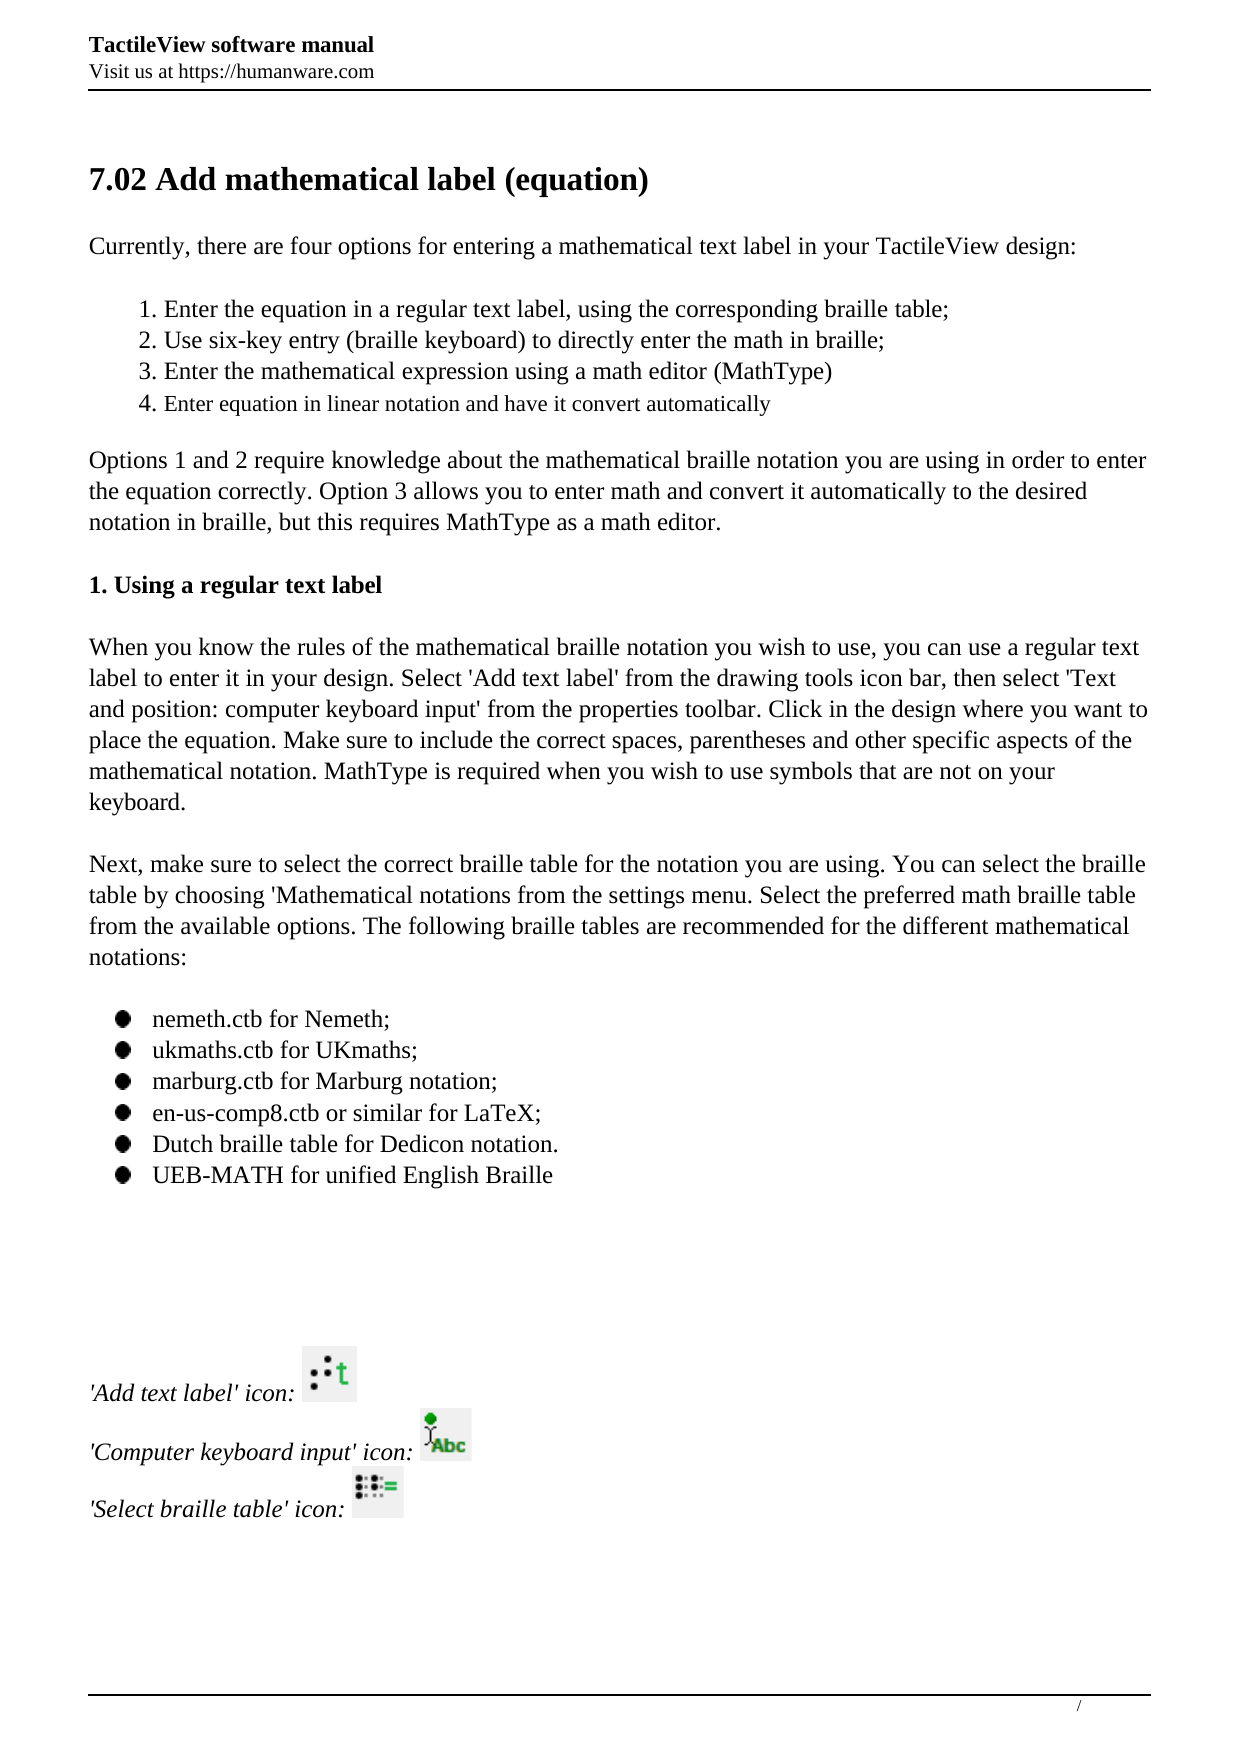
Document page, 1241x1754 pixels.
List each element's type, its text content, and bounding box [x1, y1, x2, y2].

list marburg.ctb for Marburg notation; [114, 1066, 1163, 1095]
picture [351, 1466, 404, 1518]
list en-us-comp8.ctb or similar for LaTeX; [114, 1098, 1163, 1126]
list Dutch braille table for Dedicon notation. [114, 1129, 1163, 1158]
picture [115, 1073, 131, 1090]
list Enter the mathematical expression using a math editor (MathType) [138, 356, 1163, 385]
picture [302, 1346, 357, 1402]
text 'Computer keyboard input' icon: 'Select braille table' icon: [88, 1409, 479, 1523]
subtitle Using a regular text label [88, 570, 1163, 598]
text Next, make sure to select the correct braille table for the notation you are using. You can select the braille table by choosing 'Mathematical notations from the settings menu. Select the preferred math braille table from the available options. The following braille tables are recommended for the different mathematical notations: [88, 849, 1163, 971]
picture [115, 1104, 131, 1121]
subtitle Add mathematical label (equation) [88, 159, 1163, 198]
list UEB-MATH for unified English Braille [114, 1160, 1163, 1189]
list Use six-key entry (braille keyboard) to directly enter the math in braille; [138, 325, 1163, 354]
list Enter equation in linear notation and have it convert automatically [138, 388, 1163, 416]
picture [115, 1041, 131, 1059]
picture [420, 1408, 472, 1461]
list nemeth.ctb for Nemeth; [114, 1004, 1163, 1033]
picture [115, 1135, 131, 1153]
list Enter the equation in a regular text label, using the corresponding braille table; [138, 294, 1163, 323]
list ukmaths.ctb for UKmaths; [114, 1035, 1163, 1064]
picture [115, 1166, 131, 1184]
text Currently, there are four options for entering a mathematical text label in your TactileView design: [88, 231, 1163, 260]
picture [115, 1010, 131, 1028]
text 'Add text label' icon: [88, 1347, 1163, 1407]
text Options 1 and 2 require knowledge about the mathematical braille notation you are using in order to enter the equation correctly. Option 3 allows you to enter math and convert it automatically to the desired notation in braille, but this requires MathType as a math editor. [88, 445, 1163, 536]
text When you know the rules of the mathematical braille notation you wish to use, you can use a regular text label to enter it in your design. Select 'Add text label' from the drawing tools icon bar, then select 'Text and position: computer keyboard input' from the properties toolbar. Click in the design where you want to place the equation. Make sure to include the correct spaces, parentheses and other specific aspects of the mathematical notation. MathType is required when you wish to use symbols that are not on your keyboard. [88, 632, 1148, 816]
